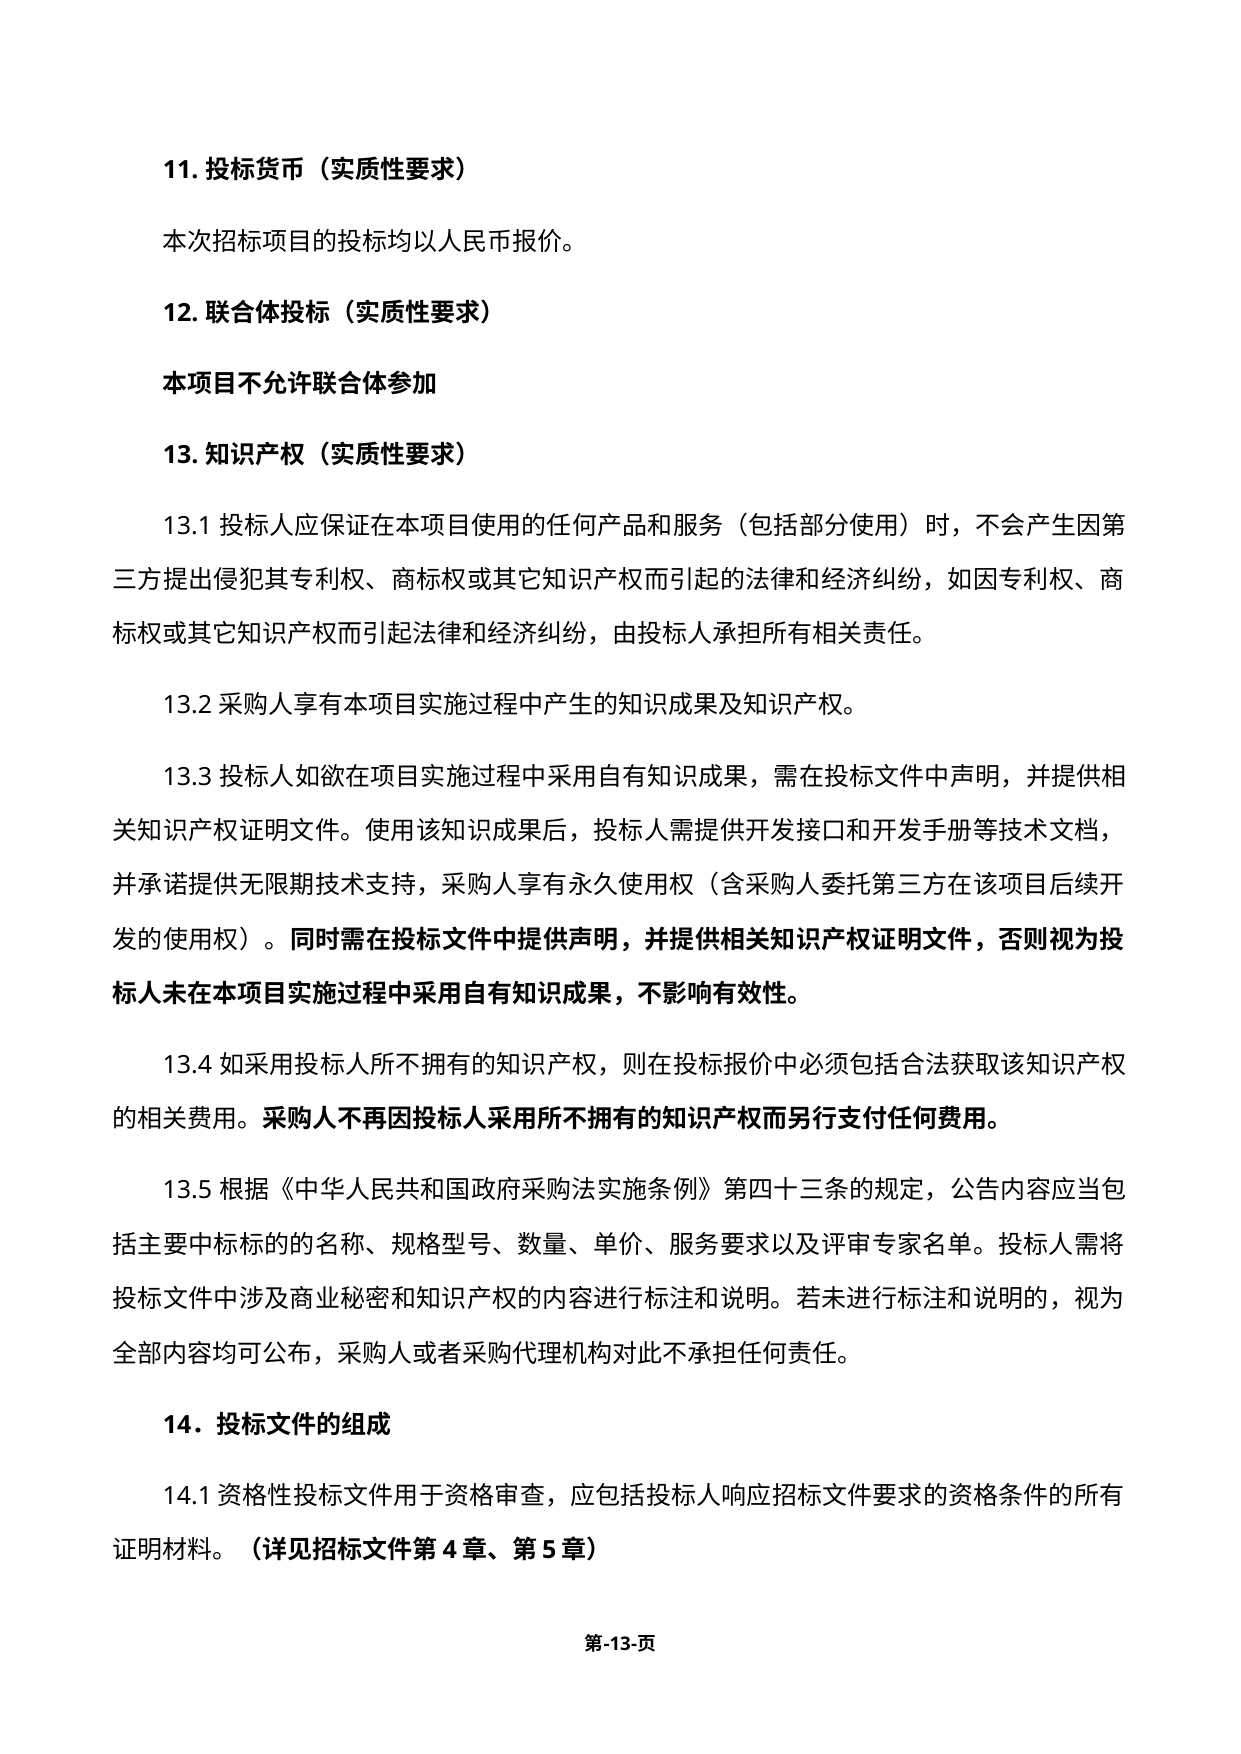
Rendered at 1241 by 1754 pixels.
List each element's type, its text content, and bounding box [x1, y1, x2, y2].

subtitle 13.1 投标人应保证在本项目使用的任何产品和服务（包括部分使用）时，不会产生因第三方提出侵犯其专利权、商标权或其它知识产权而引起的法律和经济纠纷，如因专利权、商标权或其它知识产权而引起法律和经济纠纷，由投标人承担所有相关责任。 [112, 505, 1128, 650]
subtitle 13. 知识产权（实质性要求） [112, 434, 1128, 470]
subtitle 11. 投标货币（实质性要求） [112, 150, 1128, 186]
subtitle 14.1资格性投标文件用于资格审查，应包括投标人响应招标文件要求的资格条件的所有证明材料。（详见招标文件第4章、第5章） [112, 1475, 1128, 1566]
subtitle 13.2 采购人享有本项目实施过程中产生的知识成果及知识产权。 [112, 685, 1128, 721]
subtitle 12. 联合体投标（实质性要求） [112, 292, 1128, 328]
subtitle 13.3 投标人如欲在项目实施过程中采用自有知识成果，需在投标文件中声明，并提供相关知识产权证明文件。使用该知识成果后，投标人需提供开发接口和开发手册等技术文档，并承诺提供无限期技术支持，采购人享有永久使用权（含采购人委托第三方在该项目后续开发的使用权）。同时需在投标文件中提供声明，并提供相关知识产权证明文件，否则视为投标人未在本项目实施过程中采用自有知识成果，不影响有效性。 [112, 756, 1128, 1010]
subtitle 13.5 根据《中华人民共和国政府采购法实施条例》第四十三条的规定，公告内容应当包括主要中标标的的名称、规格型号、数量、单价、服务要求以及评审专家名单。投标人需将投标文件中涉及商业秘密和知识产权的内容进行标注和说明。若未进行标注和说明的，视为全部内容均可公布，采购人或者采购代理机构对此不承担任何责任。 [112, 1170, 1128, 1369]
subtitle 本项目不允许联合体参加 [112, 363, 1128, 399]
subtitle 13.4 如采用投标人所不拥有的知识产权，则在投标报价中必须包括合法获取该知识产权的相关费用。采购人不再因投标人采用所不拥有的知识产权而另行支付任何费用。 [112, 1044, 1128, 1135]
subtitle 14．投标文件的组成 [112, 1404, 1128, 1440]
subtitle 本次招标项目的投标均以人民币报价。 [112, 221, 1128, 257]
